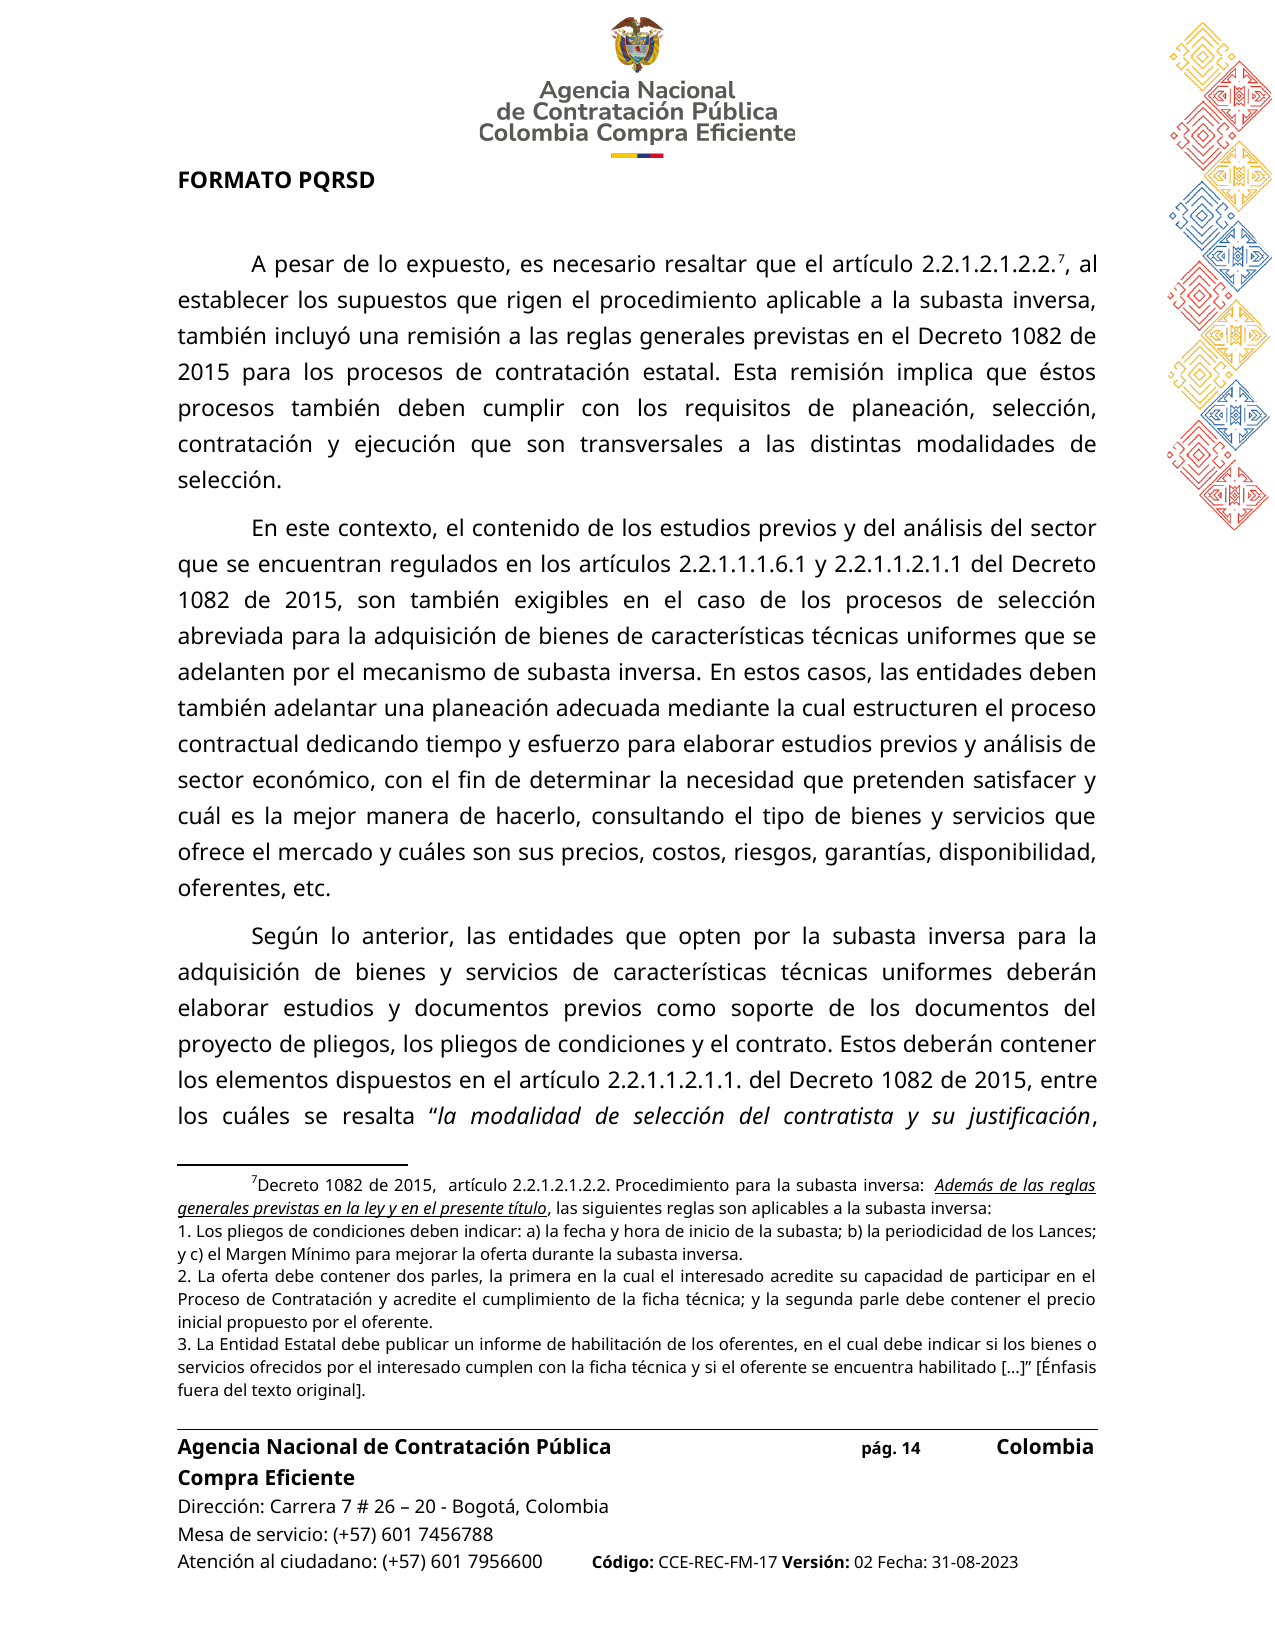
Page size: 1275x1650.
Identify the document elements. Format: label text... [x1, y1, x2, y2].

picture [479, 17, 796, 158]
text A pesar de lo expuesto, es necesario resaltar que el artículo 2.2.1.2.1.2.2., al establecer los supuestos que rigen el procedimiento aplicable a la subasta inversa, también incluyó una remisión a las reglas generales previstas en el Decreto 1082 de 2015 para los procesos de contratación estatal. Esta remisión implica que éstos procesos también deben cumplir con los requisitos de planeación, selección, contratación y ejecución que son transversales a las distintas modalidades de selección. [177, 248, 1098, 495]
text En este contexto, el contenido de los estudios previos y del análisis del sector que se encuentran regulados en los artículos 2.2.1.1.1.6.1 y 2.2.1.1.2.1.1 del Decreto 1082 de 2015, son también exigibles en el caso de los procesos de selección abreviada para la adquisición de bienes de características técnicas uniformes que se adelanten por el mecanismo de subasta inversa. En estos casos, las entidades deben también adelantar una planeación adecuada mediante la cual estructuren el proceso contractual dedicando tiempo y esfuerzo para elaborar estudios previos y análisis de sector económico, con el fin de determinar la necesidad que pretenden satisfacer y cuál es la mejor manera de hacerlo, consultando el tipo de bienes y servicios que ofrece el mercado y cuáles son sus precios, costos, riesgos, garantías, disponibilidad, oferentes, etc. [177, 512, 1098, 903]
text Según lo anterior, las entidades que opten por la subasta inversa para la adquisición de bienes y servicios de características técnicas uniformes deberán elaborar estudios y documentos previos como soporte de los documentos del proyecto de pliegos, los pliegos de condiciones y el contrato. Estos deberán contener los elementos dispuestos en el artículo 2.2.1.1.2.1.1. del Decreto 1082 de 2015, entre los cuáles se resalta “la modalidad de selección del contratista y su justificación, incluyendo los fundamentos jurídicos”. De esta manera, los documentos de planeación de estos procesos deberán justificar la elección de la modalidad de selección abreviada y del mecanismo específico de subasta inversa. Bajo este supuesto, la entidad podrá incluir en el estudio previo el análisis y la identificación de las ventajas que supone la elección de este mecanismo con respecto a otros, como la adquisición en bolsas de productos. Este estudio puede considerar, por ejemplo, si la subasta representa menores costos para la Entidad teniendo en cuenta que no debe incurrir en aquellos asociados a la selección del comisionista, el valor de la comisión y las garantías. [177, 920, 1098, 1131]
picture [1165, 22, 1272, 528]
